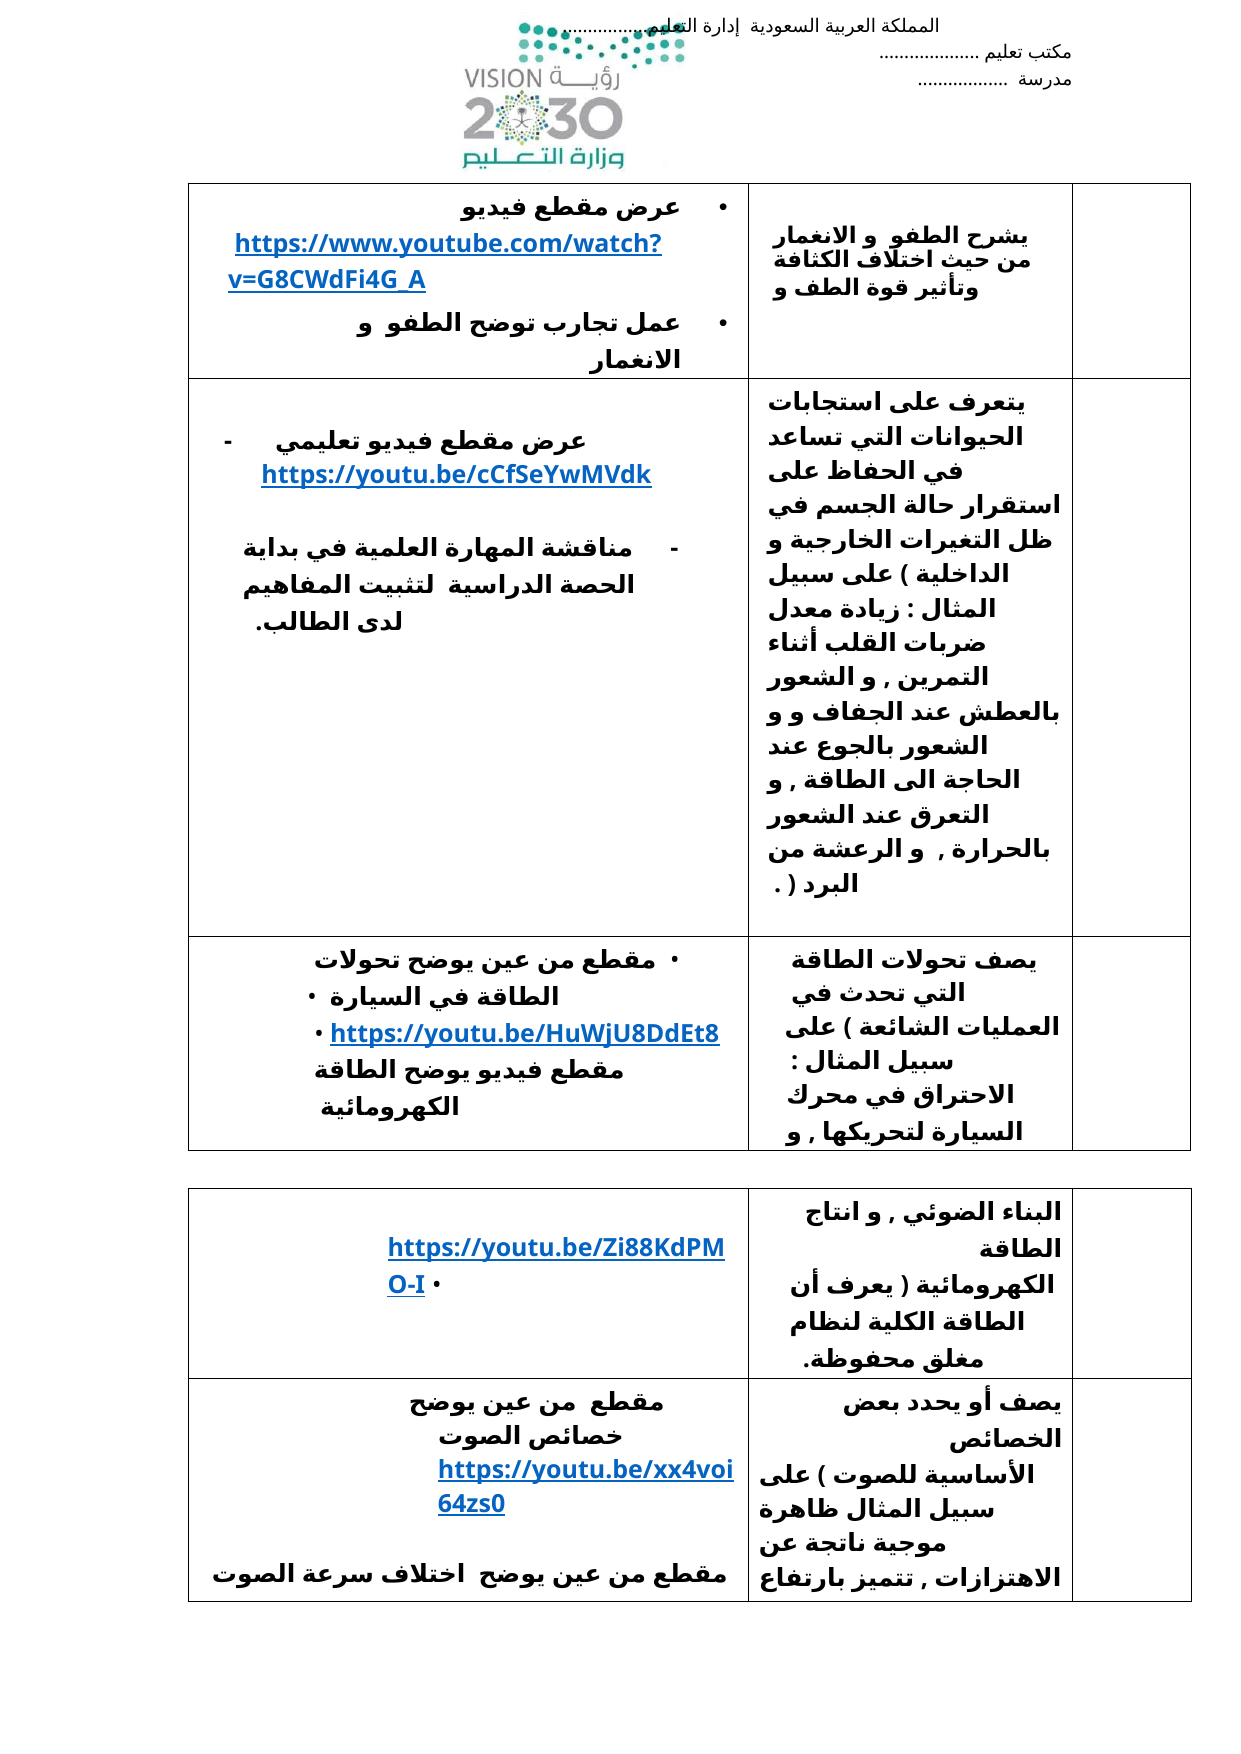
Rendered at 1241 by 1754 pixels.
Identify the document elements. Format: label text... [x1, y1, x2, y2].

table_cell [1073, 1379, 1191, 1601]
table_cell عرض مقطع فيديو تعليمي https://youtu.be/cCfSeYwMVdk مناقشة المهارة العلمية في بداية الحصة الدراسية لتثبيت المفاهيم لدى الطالب. [189, 379, 748, 936]
table_header https://youtu.be/Zi88KdPMO-I • [189, 1189, 748, 1377]
table_cell [1073, 379, 1190, 936]
table_cell [1073, 937, 1190, 1150]
table_cell يشرح الطفو و الانغمار من حيث اختلاف الكثافة وتأثير قوة الطف و [749, 184, 1072, 378]
table_cell يتعرف على استجابات الحيوانات التي تساعد في الحفاظ على استقرار حالة الجسم في ظل التغيرات الخارجية و الداخلية ) على سبيل المثال : زيادة معدل ضربات القلب أثناء التمرين , و الشعور بالعطش عند الجفاف و و الشعور بالجوع عند الحاجة الى الطاقة , و التعرق عند الشعور بالحرارة , و الرعشة من البرد ( . [749, 379, 1072, 936]
table_cell • مقطع من عين يوضح تحولات الطاقة في السيارة • https://youtu.be/HuWjU8DdEt8 • مقطع فيديو يوضح الطاقة الكهرومائية [189, 937, 748, 1150]
picture [445, 12, 688, 183]
table_header البناء الضوئي , و انتاج الطاقة الكهرومائية ( يعرف أن الطاقة الكلية لنظام مغلق محفوظة. [749, 1189, 1072, 1377]
table_cell [1073, 184, 1190, 378]
table_header [1073, 1189, 1191, 1377]
table_cell يصف تحولات الطاقة التي تحدث في العمليات الشائعة ) على سبيل المثال : الاحتراق في محرك السيارة لتحريكها , و [749, 937, 1072, 1150]
table_cell عرض مقطع فيديو https://www.youtube.com/watch?v=G8CWdFi4G_A عمل تجارب توضح الطفو و الانغمار [189, 184, 748, 378]
